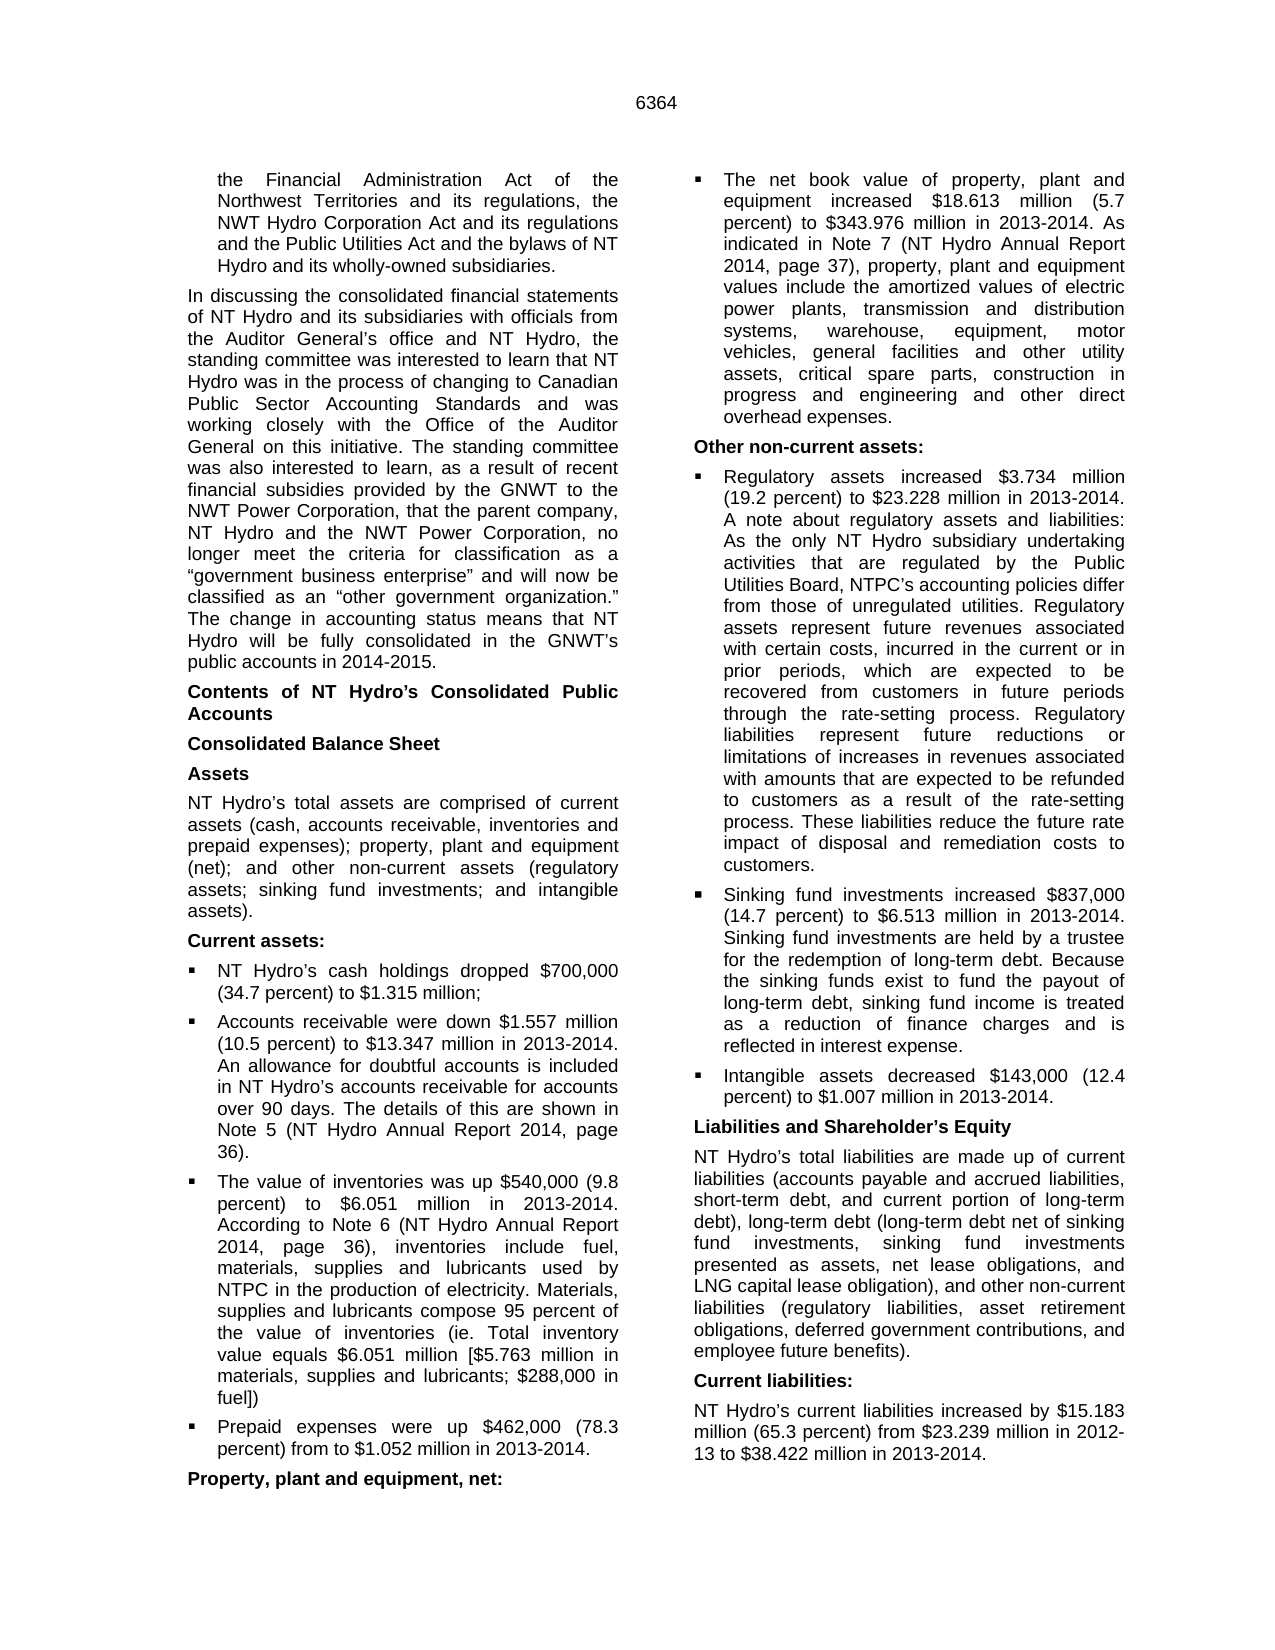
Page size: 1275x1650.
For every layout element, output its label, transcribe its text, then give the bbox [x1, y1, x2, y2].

list Regulatory assets increased $3.734 million (19.2 percent) to $23.228 million in 2013-2014. A note about regulatory assets and liabilities: As the only NT Hydro subsidiary undertaking activities that are regulated by the Public Utilities Board, NTPC’s accounting policies differ from those of unregulated utilities. Regulatory assets represent future revenues associated with certain costs, incurred in the current or in prior periods, which are expected to be recovered from customers in future periods through the rate-setting process. Regulatory liabilities represent future reductions or limitations of increases in revenues associated with amounts that are expected to be refunded to customers as a result of the rate-setting process. These liabilities reduce the future rate impact of disposal and remediation costs to customers. [694, 465, 1125, 875]
text Assets [187, 762, 619, 784]
list The net book value of property, plant and equipment increased $18.613 million (5.7 percent) to $343.976 million in 2013-2014. As indicated in Note 7 (NT Hydro Annual Report 2014, page 37), property, plant and equipment values include the amortized values of electric power plants, transmission and distribution systems, warehouse, equipment, motor vehicles, general facilities and other utility assets, critical spare parts, construction in progress and engineering and other direct overhead expenses. [694, 168, 1125, 427]
list The value of inventories was up $540,000 (9.8 percent) to $6.051 million in 2013-2014. According to Note 6 (NT Hydro Annual Report 2014, page 36), inventories include fuel, materials, supplies and lubricants used by NTPC in the production of electricity. Materials, supplies and lubricants compose 95 percent of the value of inventories (ie. Total inventory value equals $6.051 million [$5.763 million in materials, supplies and lubricants; $288,000 in fuel]) [187, 1171, 619, 1408]
list Sinking fund investments increased $837,000 (14.7 percent) to $6.513 million in 2013-2014. Sinking fund investments are held by a trustee for the redemption of long-term debt. Because the sinking funds exist to fund the payout of long-term debt, sinking fund income is treated as a reduction of finance charges and is reflected in interest expense. [694, 883, 1125, 1056]
subtitle Liabilities and Shareholder’s Equity [694, 1116, 1125, 1138]
text Property, plant and equipment, net: [187, 1468, 619, 1489]
text NT Hydro’s total assets are comprised of current assets (cash, accounts receivable, inventories and prepaid expenses); property, plant and equipment (net); and other non-current assets (regulatory assets; sinking fund investments; and intangible assets). [187, 792, 619, 922]
list Accounts receivable were down $1.557 million (10.5 percent) to $13.347 million in 2013-2014. An allowance for doubtful accounts is included in NT Hydro’s accounts receivable for accounts over 90 days. The details of this are shown in Note 5 (NT Hydro Annual Report 2014, page 36). [187, 1011, 619, 1162]
list NT Hydro’s cash holdings dropped $700,000 (34.7 percent) to $1.315 million; [187, 960, 619, 1003]
subtitle Contents of NT Hydro’s Consolidated Public Accounts [187, 681, 619, 724]
text NT Hydro’s total liabilities are made up of current liabilities (accounts payable and accrued liabilities, short-term debt, and current portion of long-term debt), long-term debt (long-term debt net of sinking fund investments, sinking fund investments presented as assets, net lease obligations, and LNG capital lease obligation), and other non-current liabilities (regulatory liabilities, asset retirement obligations, deferred government contributions, and employee future benefits). [694, 1146, 1125, 1362]
text Current liabilities: [694, 1370, 1125, 1391]
text In discussing the consolidated financial statements of NT Hydro and its subsidiaries with officials from the Auditor General’s office and NT Hydro, the standing committee was interested to learn that NT Hydro was in the process of changing to Canadian Public Sector Accounting Standards and was working closely with the Office of the Auditor General on this initiative. The standing committee was also interested to learn, as a result of recent financial subsidies provided by the GNWT to the NWT Power Corporation, that the parent company, NT Hydro and the NWT Power Corporation, no longer meet the criteria for classification as a “government business enterprise” and will now be classified as an “other government organization.” The change in accounting status means that NT Hydro will be fully consolidated in the GNWT’s public accounts in 2014-2015. [187, 284, 619, 673]
text Other non-current assets: [694, 436, 1125, 457]
text Current assets: [187, 930, 619, 951]
list Prepaid expenses were up $462,000 (78.3 percent) from to $1.052 million in 2013-2014. [187, 1416, 619, 1459]
list Intangible assets decreased $143,000 (12.4 percent) to $1.007 million in 2013-2014. [694, 1064, 1125, 1108]
text NT Hydro’s current liabilities increased by $15.183 million (65.3 percent) from $23.239 million in 2012-13 to $38.422 million in 2013-2014. [694, 1400, 1125, 1464]
subtitle Consolidated Balance Sheet [187, 732, 619, 754]
